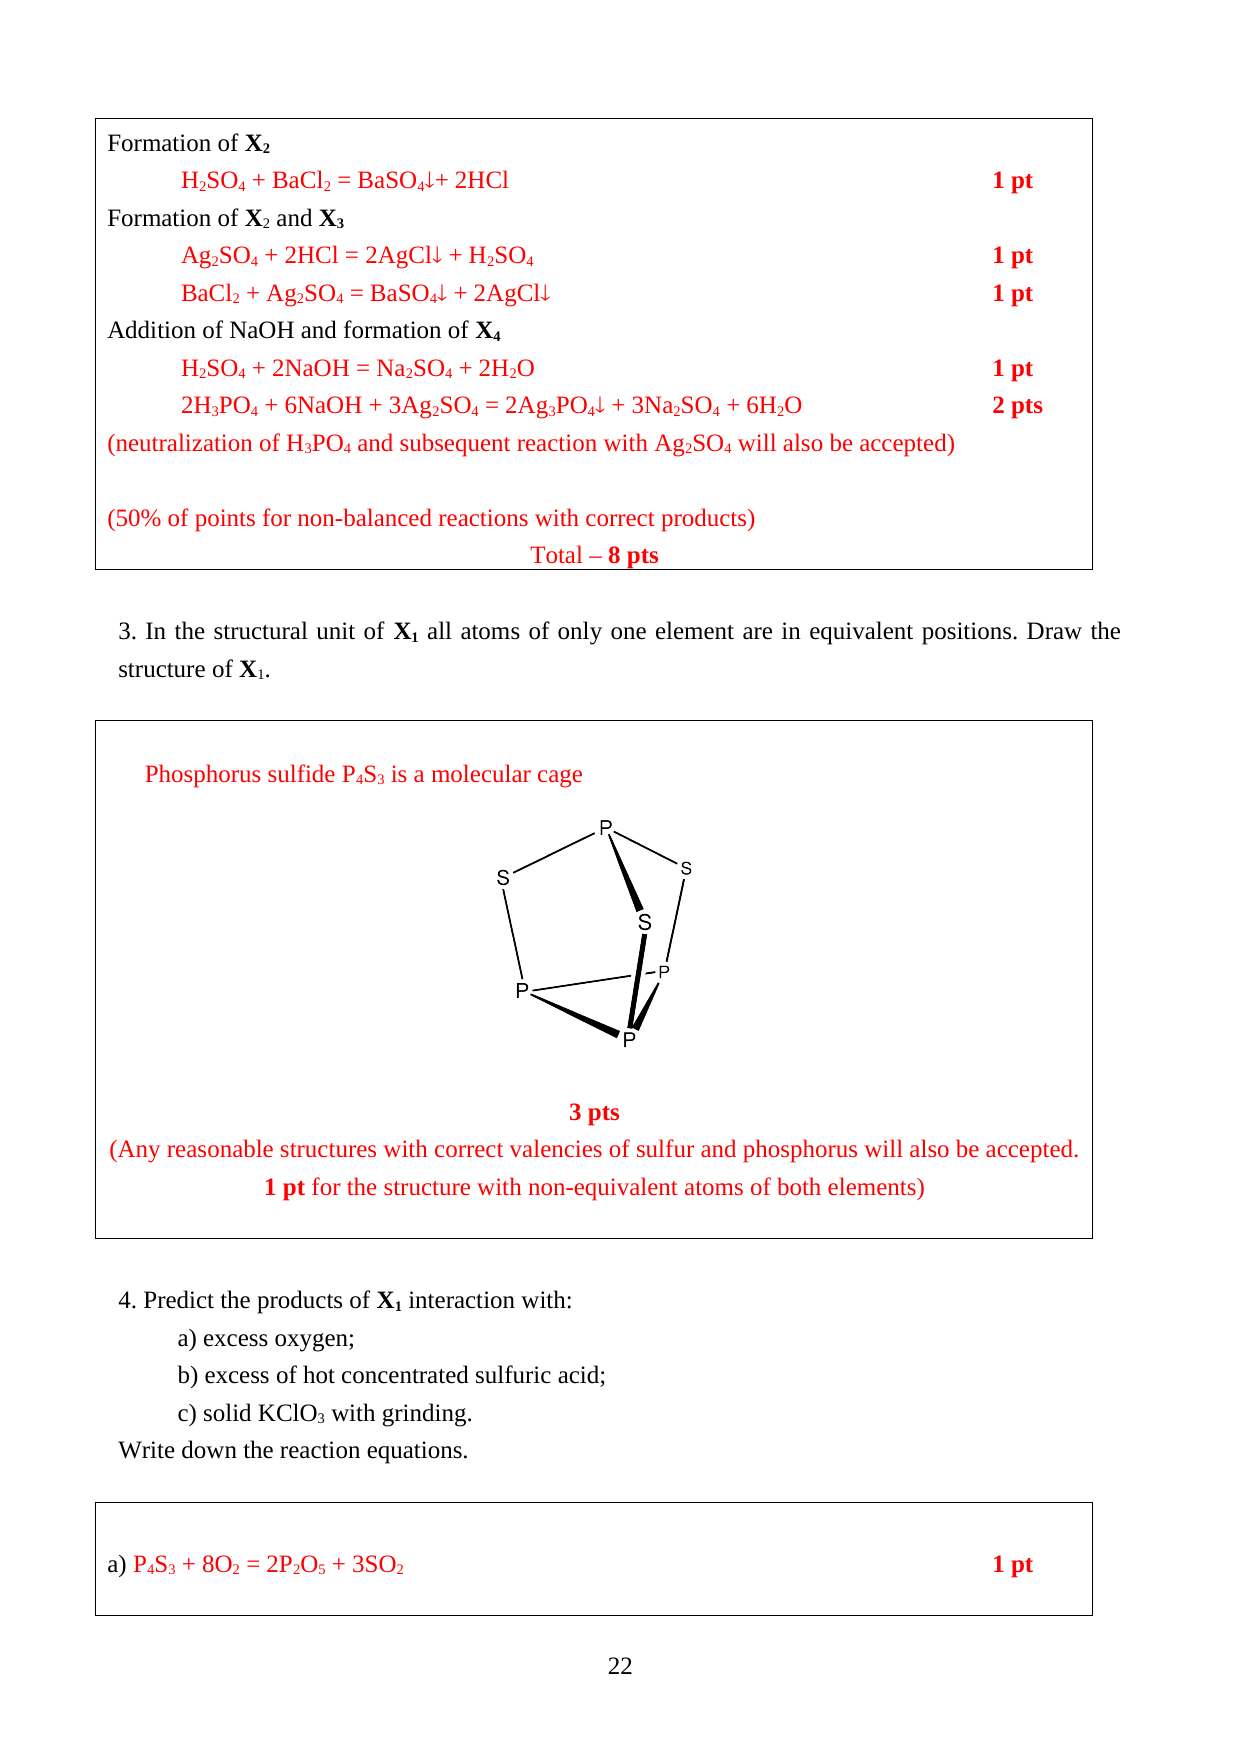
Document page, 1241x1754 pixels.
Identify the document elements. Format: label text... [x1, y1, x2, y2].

list 4. Predict the products of X1 interaction with: [118, 1277, 1122, 1314]
list 3. In the structural unit of X1 all atoms of only one element are in equivalent positions. Draw the structure of X1. [118, 608, 1122, 683]
list a) excess oxygen; [118, 1314, 1122, 1352]
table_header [96, 1503, 1092, 1615]
picture [492, 816, 696, 1051]
list b) excess of hot concentrated sulfuric acid; [118, 1352, 1122, 1389]
text Write down the reaction equations. [118, 1427, 1122, 1464]
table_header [96, 119, 1092, 569]
table_header Phosphorus sulfide P4S3 is a molecular cage 3 pts (Any reasonable structures with correct valencies of sulfur and phosphorus will also be accepted. 1 pt for the structure with non-equivalent atoms of both elements) [96, 721, 1092, 1238]
list c) solid KClO3 with grinding. [118, 1389, 1122, 1427]
